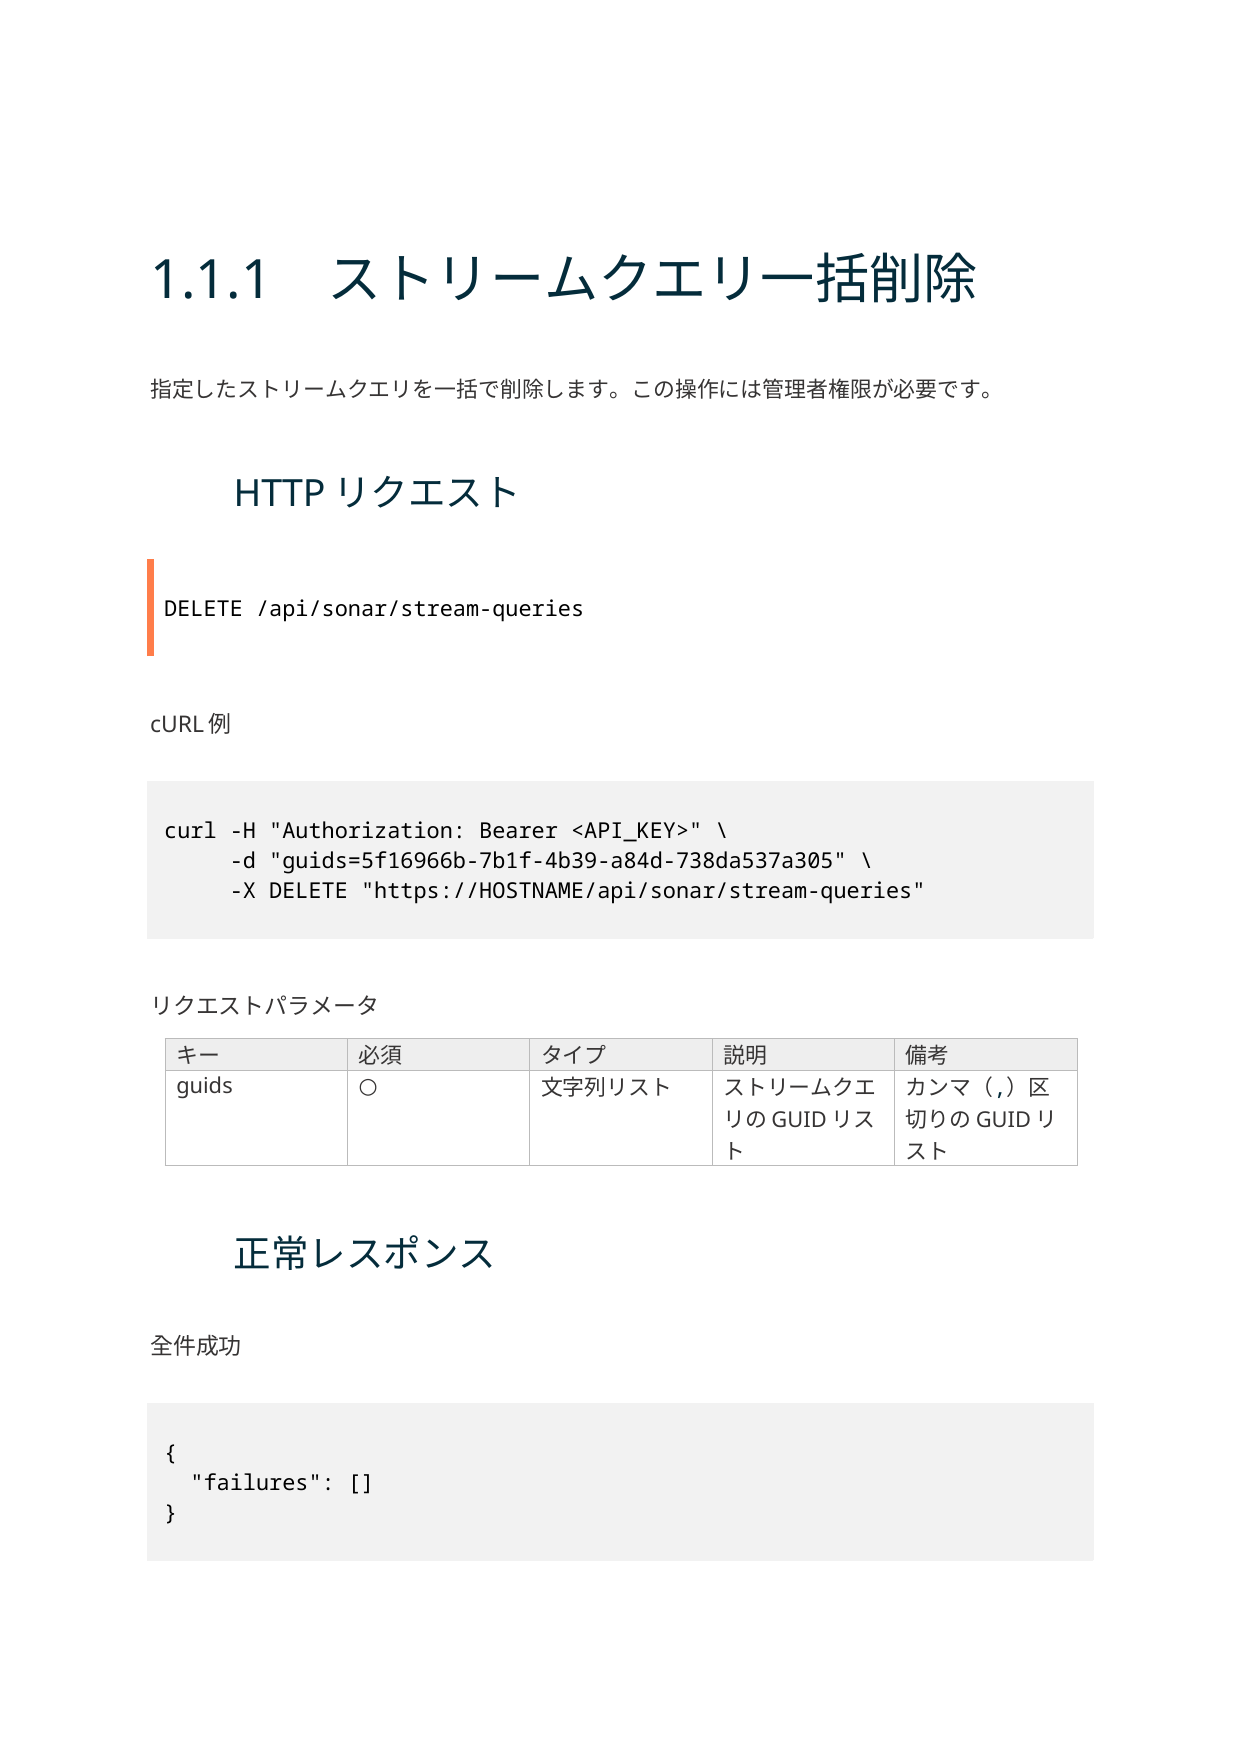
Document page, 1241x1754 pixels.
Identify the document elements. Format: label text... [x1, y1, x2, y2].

subtitle ストリームクエリ一括削除 [150, 236, 1090, 314]
text cURL例 [150, 706, 1090, 739]
text DELETE /api/sonar/stream-queries [154, 560, 1093, 656]
table_cell ストリームクエリのGUIDリスト [713, 1071, 894, 1165]
table_cell guids [166, 1071, 347, 1165]
table_header 必須 [348, 1039, 529, 1070]
table_header 備考 [895, 1039, 1077, 1070]
subtitle HTTPリクエスト [150, 462, 1090, 517]
table_cell ○ [348, 1071, 529, 1165]
text 指定したストリームクエリを一括で削除します。この操作には管理者権限が必要です。 [150, 372, 1090, 404]
table_header タイプ [530, 1039, 712, 1070]
text リクエストパラメータ [150, 988, 1090, 1021]
table_cell 文字列リスト [530, 1071, 712, 1165]
subtitle 正常レスポンス [150, 1224, 1090, 1278]
text 全件成功 [150, 1328, 1090, 1361]
table_header 説明 [713, 1039, 894, 1070]
table_header キー [166, 1039, 347, 1070]
text curl -H "Authorization: Bearer <API_KEY>" \ -d "guids=5f16966b-7b1f-4b39-a84d-738da537a305" \ -X DELETE "https://HOSTNAME/api/sonar/stream-queries" [148, 782, 1093, 938]
text { "failures": [] } [148, 1404, 1093, 1560]
table_cell カンマ（,）区切りのGUIDリスト [895, 1071, 1077, 1165]
